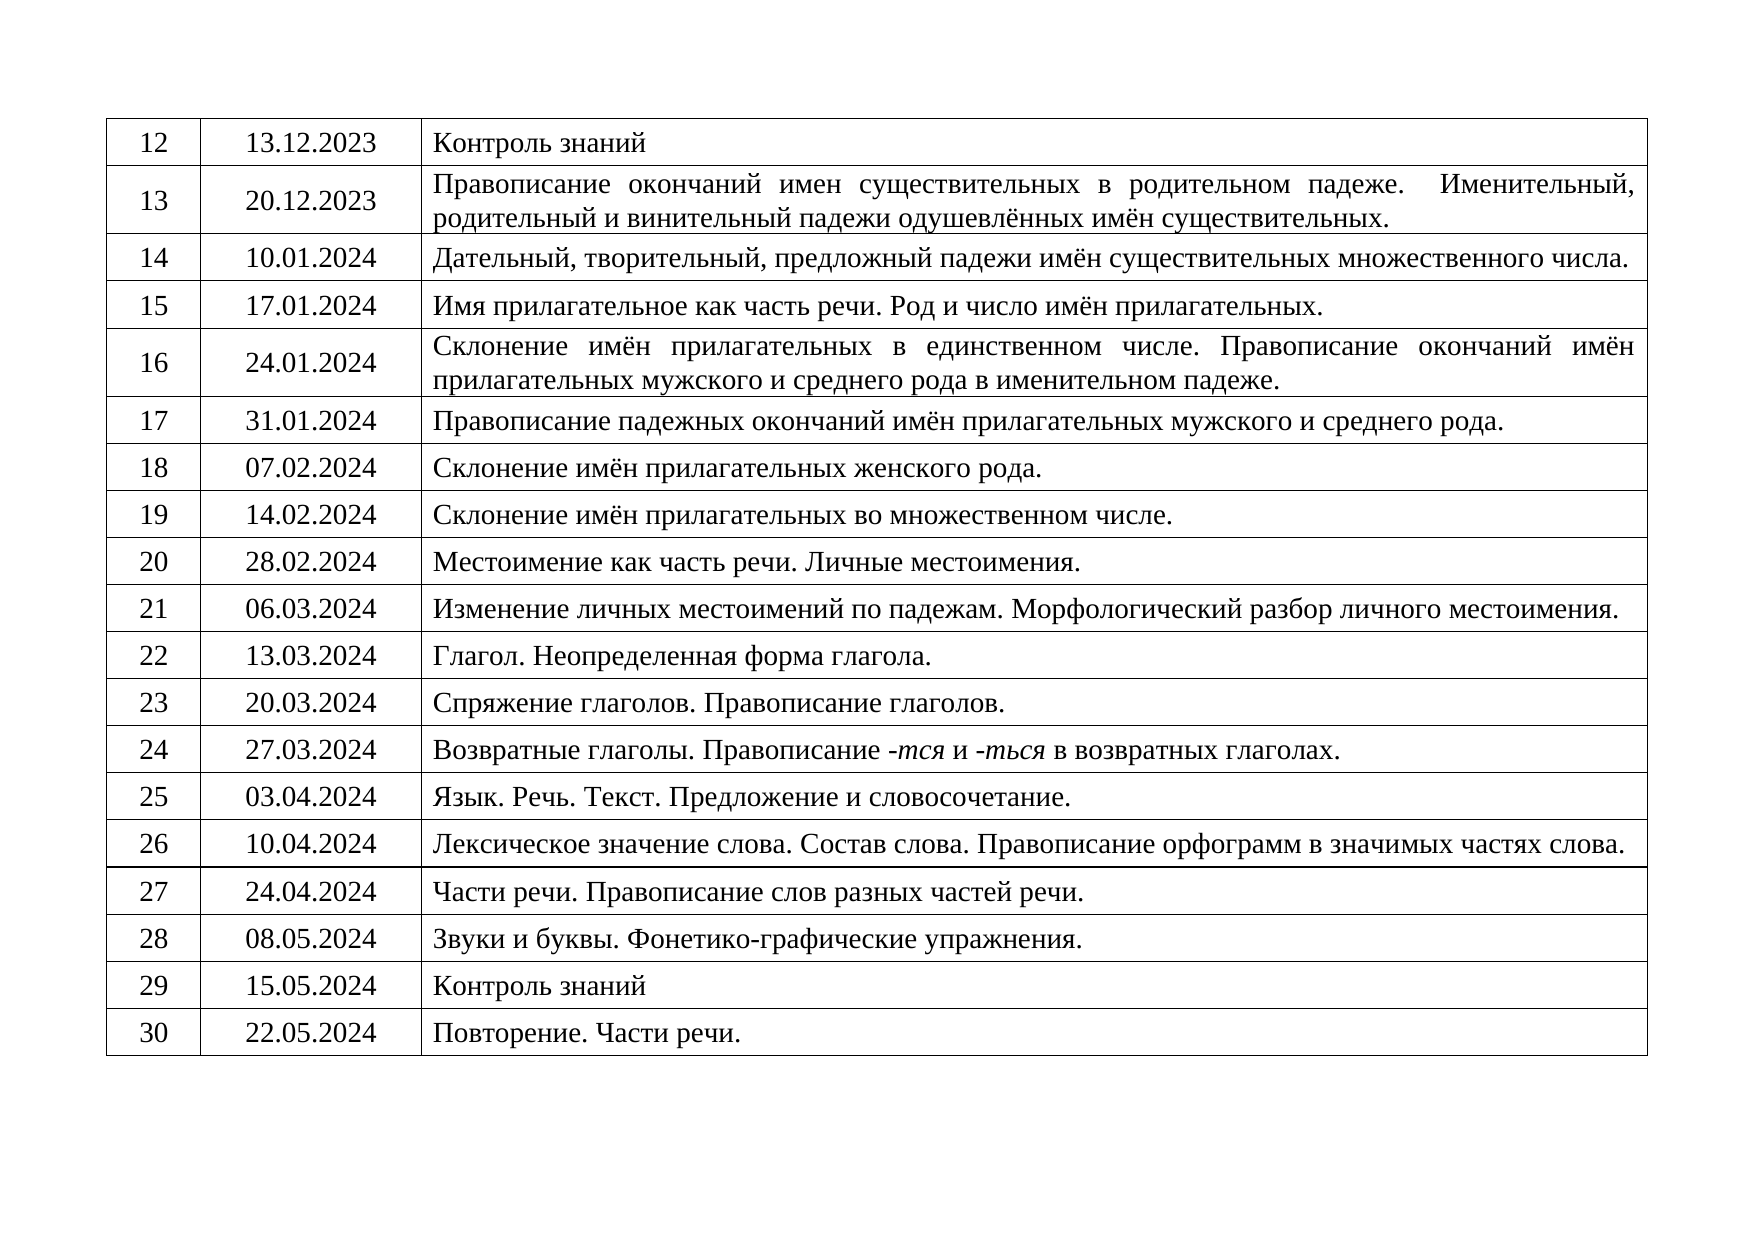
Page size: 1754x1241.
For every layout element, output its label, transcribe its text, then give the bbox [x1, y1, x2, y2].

table_cell Контроль знаний [422, 119, 1647, 165]
table_cell Глагол. Неопределенная форма глагола. [422, 632, 1647, 678]
table_cell 28 [107, 915, 200, 961]
table_cell 29 [107, 962, 200, 1008]
table_cell 24 [107, 726, 200, 772]
table_cell 06.03.2024 [201, 585, 421, 631]
table_cell 17 [107, 397, 200, 443]
table_cell 13.12.2023 [201, 119, 421, 165]
table_cell Лексическое значение слова. Состав слова. Правописание орфограмм в значимых частях слова. [422, 820, 1647, 866]
table_cell 30 [107, 1009, 200, 1055]
table_cell 14 [107, 234, 200, 280]
table_cell Повторение. Части речи. [422, 1009, 1647, 1055]
table_cell Дательный, творительный, предложный падежи имён существительных множественного числа. [422, 234, 1647, 280]
table_cell 19 [107, 491, 200, 537]
table_cell 17.01.2024 [201, 281, 421, 327]
table_cell Склонение имён прилагательных во множественном числе. [422, 491, 1647, 537]
table_cell Контроль знаний [422, 962, 1647, 1008]
table_cell Язык. Речь. Текст. Предложение и словосочетание. [422, 773, 1647, 819]
table_cell 22 [107, 632, 200, 678]
table_cell Местоимение как часть речи. Личные местоимения. [422, 538, 1647, 584]
table_cell 13 [107, 166, 200, 233]
table_cell 16 [107, 329, 200, 396]
table_cell Склонение имён прилагательных в единственном числе. Правописание окончаний имён прилагательных мужского и среднего рода в именительном падеже. [422, 329, 1647, 396]
table_cell Правописание падежных окончаний имён прилагательных мужского и среднего рода. [422, 397, 1647, 443]
table_cell 27 [107, 868, 200, 913]
table_cell 14.02.2024 [201, 491, 421, 537]
table_cell 03.04.2024 [201, 773, 421, 819]
table_cell 15 [107, 281, 200, 327]
table_cell 23 [107, 679, 200, 725]
table_cell 28.02.2024 [201, 538, 421, 584]
table_cell Спряжение глаголов. Правописание глаголов. [422, 679, 1647, 725]
table_cell 31.01.2024 [201, 397, 421, 443]
table_cell 26 [107, 820, 200, 866]
table_cell 08.05.2024 [201, 915, 421, 961]
table_cell Склонение имён прилагательных женского рода. [422, 444, 1647, 490]
table_cell 12 [107, 119, 200, 165]
table_cell Имя прилагательное как часть речи. Род и число имён прилагательных. [422, 281, 1647, 327]
table_cell 25 [107, 773, 200, 819]
table_cell 10.01.2024 [201, 234, 421, 280]
table_cell 07.02.2024 [201, 444, 421, 490]
table_cell 10.04.2024 [201, 820, 421, 866]
table_cell 21 [107, 585, 200, 631]
table_cell 20.12.2023 [201, 166, 421, 233]
table_cell Звуки и буквы. Фонетико-графические упражнения. [422, 915, 1647, 961]
table_cell 15.05.2024 [201, 962, 421, 1008]
table_cell 18 [107, 444, 200, 490]
table_cell 13.03.2024 [201, 632, 421, 678]
table_cell 22.05.2024 [201, 1009, 421, 1055]
table_cell 20 [107, 538, 200, 584]
table_cell 20.03.2024 [201, 679, 421, 725]
table_cell 24.04.2024 [201, 868, 421, 913]
table_cell Возвратные глаголы. Правописание -тся и -ться в возвратных глаголах. [422, 726, 1647, 772]
table_cell Части речи. Правописание слов разных частей речи. [422, 868, 1647, 913]
table_cell Изменение личных местоимений по падежам. Морфологический разбор личного местоимения. [422, 585, 1647, 631]
table_cell 27.03.2024 [201, 726, 421, 772]
table_cell Правописание окончаний имен существительных в родительном падеже. Именительный, родительный и винительный падежи одушевлённых имён существительных. [422, 166, 1647, 233]
table_cell 24.01.2024 [201, 329, 421, 396]
